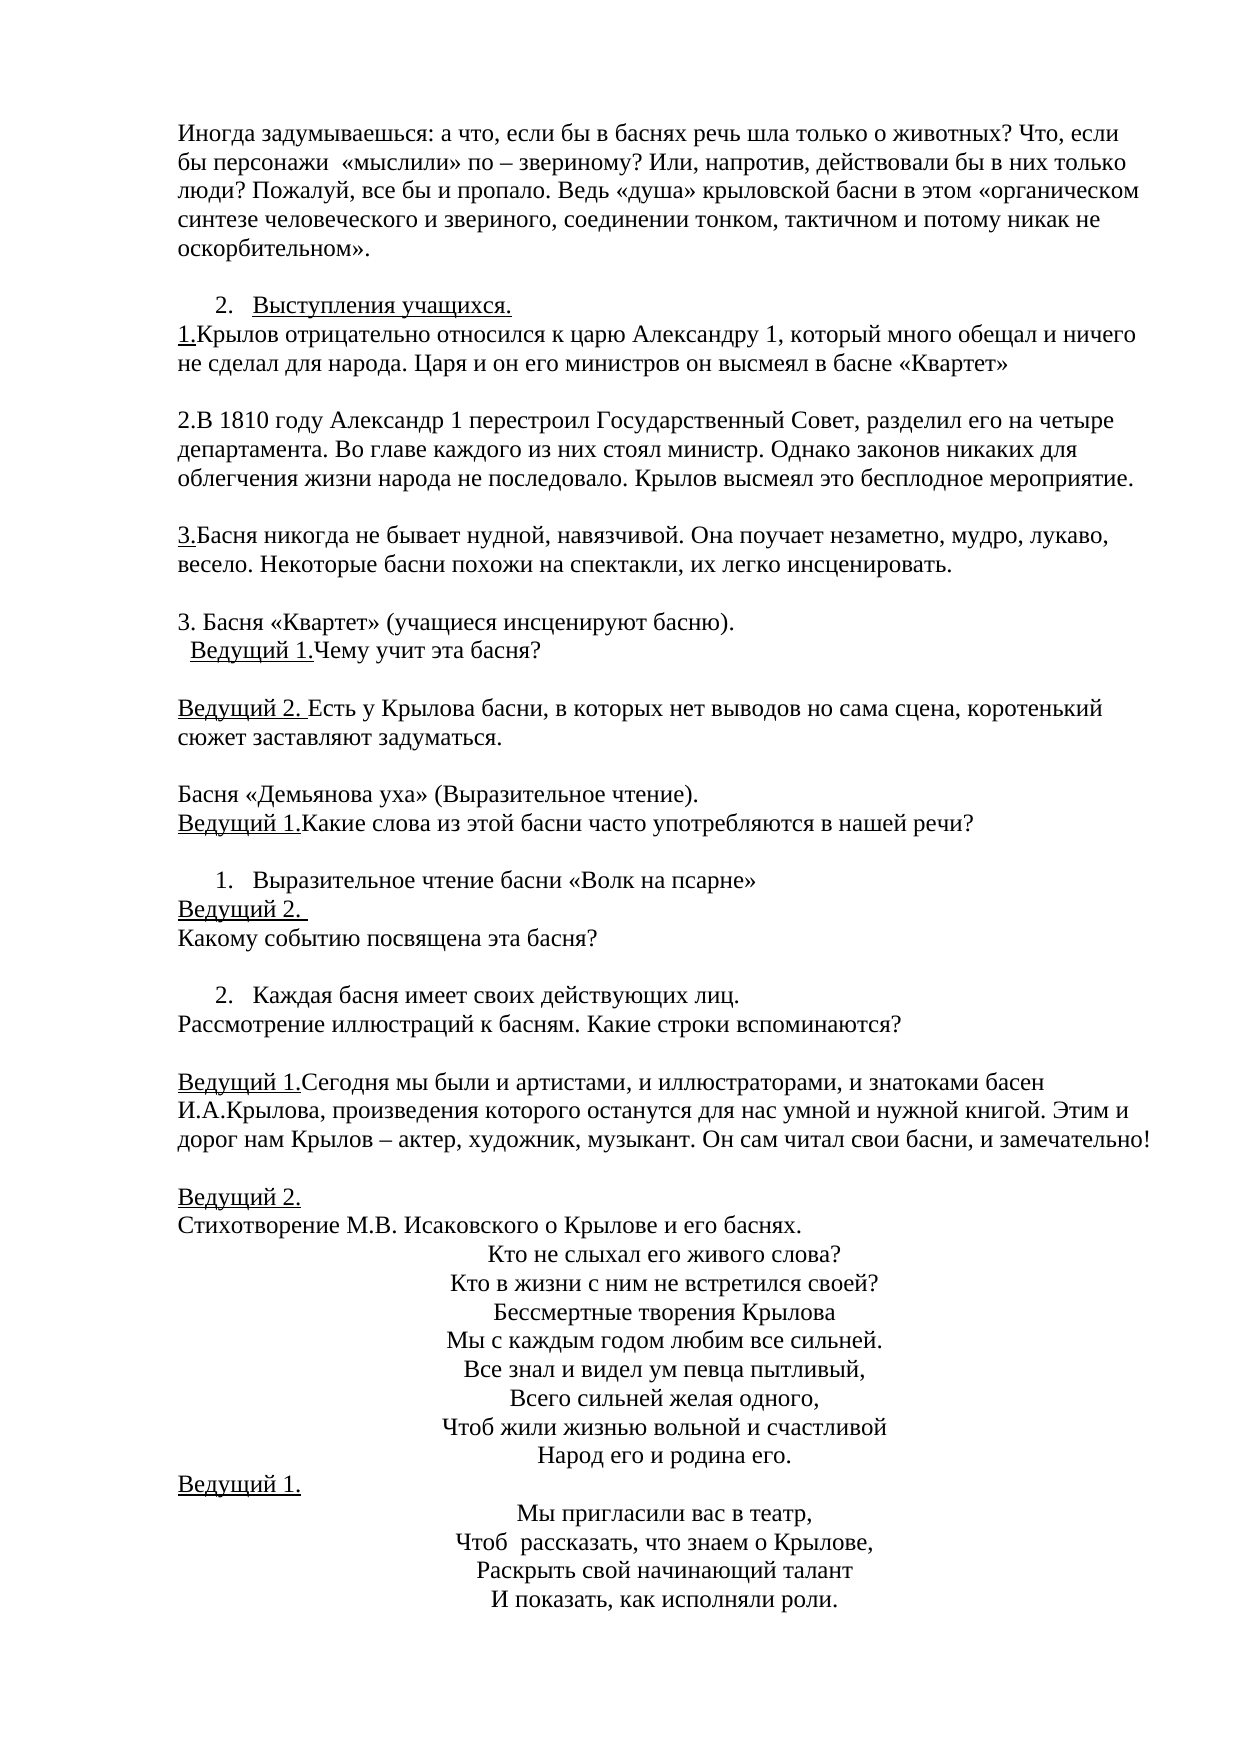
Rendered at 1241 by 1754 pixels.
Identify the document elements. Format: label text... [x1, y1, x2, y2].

text Какому событию посвящена эта басня? [177, 923, 1152, 952]
text Всего сильней желая одного, [177, 1383, 1152, 1412]
text Басня «Демьянова уха» (Выразительное чтение). [177, 779, 1152, 808]
text Ведущий 2. [177, 894, 1152, 923]
text Мы пригласили вас в театр, [177, 1498, 1152, 1527]
list Каждая басня имеет своих действующих лиц. [215, 981, 1152, 1009]
text 3.Басня никогда не бывает нудной, навязчивой. Она поучает незаметно, мудро, лукаво, весело. Некоторые басни похожи на спектакли, их легко инсценировать. [177, 521, 1152, 578]
text Ведущий 1. [177, 1469, 1152, 1498]
text Рассмотрение иллюстраций к басням. Какие строки вспоминаются? [177, 1009, 1152, 1038]
text Стихотворение М.В. Исаковского о Крылове и его баснях. [177, 1211, 1152, 1239]
text Ведущий 2. [177, 1182, 1152, 1211]
text Ведущий 1.Какие слова из этой басни часто употребляются в нашей речи? [177, 808, 1152, 837]
text 2.В 1810 году Александр 1 перестроил Государственный Совет, разделил его на четыре департамента. Во главе каждого из них стоял министр. Однако законов никаких для облегчения жизни народа не последовало. Крылов высмеял это бесплодное мероприятие. [177, 406, 1152, 492]
text Иногда задумываешься: а что, если бы в баснях речь шла только о животных? Что, если бы персонажи «мыслили» по – звериному? Или, напротив, действовали бы в них только люди? Пожалуй, все бы и пропало. Ведь «душа» крыловской басни в этом «органическом синтезе человеческого и звериного, соединении тонком, тактичном и потому никак не оскорбительном». [177, 118, 1152, 262]
text 3. Басня «Квартет» (учащиеся инсценируют басню). [177, 607, 1152, 636]
text Кто не слыхал его живого слова? [177, 1239, 1152, 1268]
text И показать, как исполняли роли. [177, 1584, 1152, 1613]
text Ведущий 1.Сегодня мы были и артистами, и иллюстраторами, и знатоками басен И.А.Крылова, произведения которого останутся для нас умной и нужной книгой. Этим и дорог нам Крылов – актер, художник, музыкант. Он сам читал свои басни, и замечательно! [177, 1067, 1152, 1153]
text Ведущий 1.Чему учит эта басня? [177, 636, 1152, 664]
list Выразительное чтение басни «Волк на псарне» [215, 866, 1152, 894]
text Чтоб жили жизнью вольной и счастливой [177, 1412, 1152, 1441]
list Выступления учащихся. [215, 291, 1152, 319]
text Кто в жизни с ним не встретился своей? [177, 1268, 1152, 1297]
text 1.Крылов отрицательно относился к царю Александру 1, который много обещал и ничего не сделал для народа. Царя и он его министров он высмеял в басне «Квартет» [177, 319, 1152, 377]
text Бессмертные творения Крылова [177, 1297, 1152, 1326]
text Ведущий 2. Есть у Крылова басни, в которых нет выводов но сама сцена, коротенький сюжет заставляют задуматься. [177, 693, 1152, 751]
text Народ его и родина его. [177, 1441, 1152, 1469]
text Чтоб рассказать, что знаем о Крылове, [177, 1527, 1152, 1556]
text Все знал и видел ум певца пытливый, [177, 1354, 1152, 1383]
text Раскрыть свой начинающий талант [177, 1556, 1152, 1584]
text Мы с каждым годом любим все сильней. [177, 1326, 1152, 1354]
